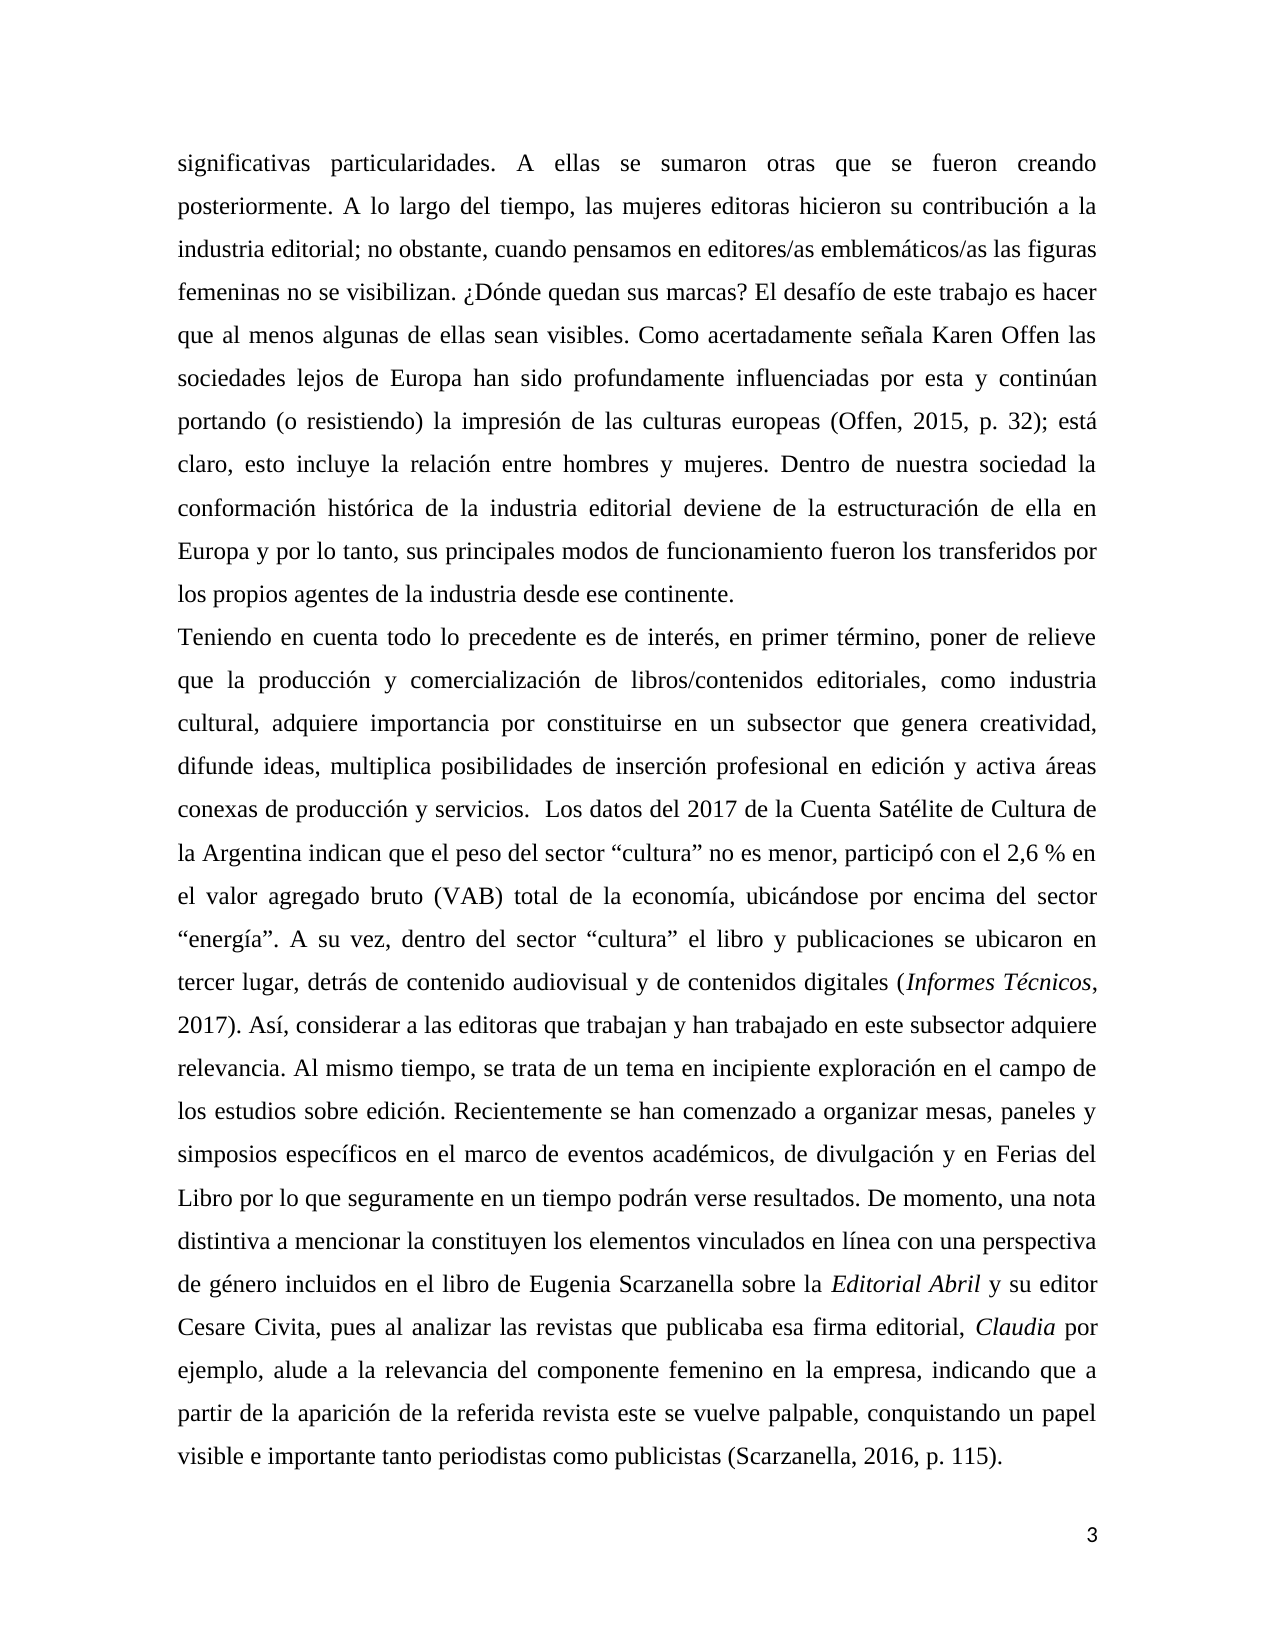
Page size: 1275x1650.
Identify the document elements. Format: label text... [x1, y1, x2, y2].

text Teniendo en cuenta todo lo precedente es de interés, en primer término, poner de relieve que la producción y comercialización de libros/contenidos editoriales, como industria cultural, adquiere importancia por constituirse en un subsector que genera creatividad, difunde ideas, multiplica posibilidades de inserción profesional en edición y activa áreas conexas de producción y servicios. Los datos del 2017 de la Cuenta Satélite de Cultura de la Argentina indican que el peso del sector “cultura” no es menor, participó con el 2,6 % en el valor agregado bruto (VAB) total de la economía, ubicándose por encima del sector “energía”. A su vez, dentro del sector “cultura” el libro y publicaciones se ubicaron en tercer lugar, detrás de contenido audiovisual y de contenidos digitales (Informes Técnicos, 2017). Así, considerar a las editoras que trabajan y han trabajado en este subsector adquiere relevancia. Al mismo tiempo, se trata de un tema en incipiente exploración en el campo de los estudios sobre edición. Recientemente se han comenzado a organizar mesas, paneles y simposios específicos en el marco de eventos académicos, de divulgación y en Ferias del Libro por lo que seguramente en un tiempo podrán verse resultados. De momento, una nota distintiva a mencionar la constituyen los elementos vinculados en línea con una perspectiva de género incluidos en el libro de Eugenia Scarzanella sobre la Editorial Abril y su editor Cesare Civita, pues al analizar las revistas que publicaba esa firma editorial, Claudia por ejemplo, alude a la relevancia del componente femenino en la empresa, indicando que a partir de la aparición de la referida revista este se vuelve palpable, conquistando un papel visible e importante tanto periodistas como publicistas (Scarzanella, 2016, p. 115). [177, 622, 1098, 1470]
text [177, 148, 1098, 608]
